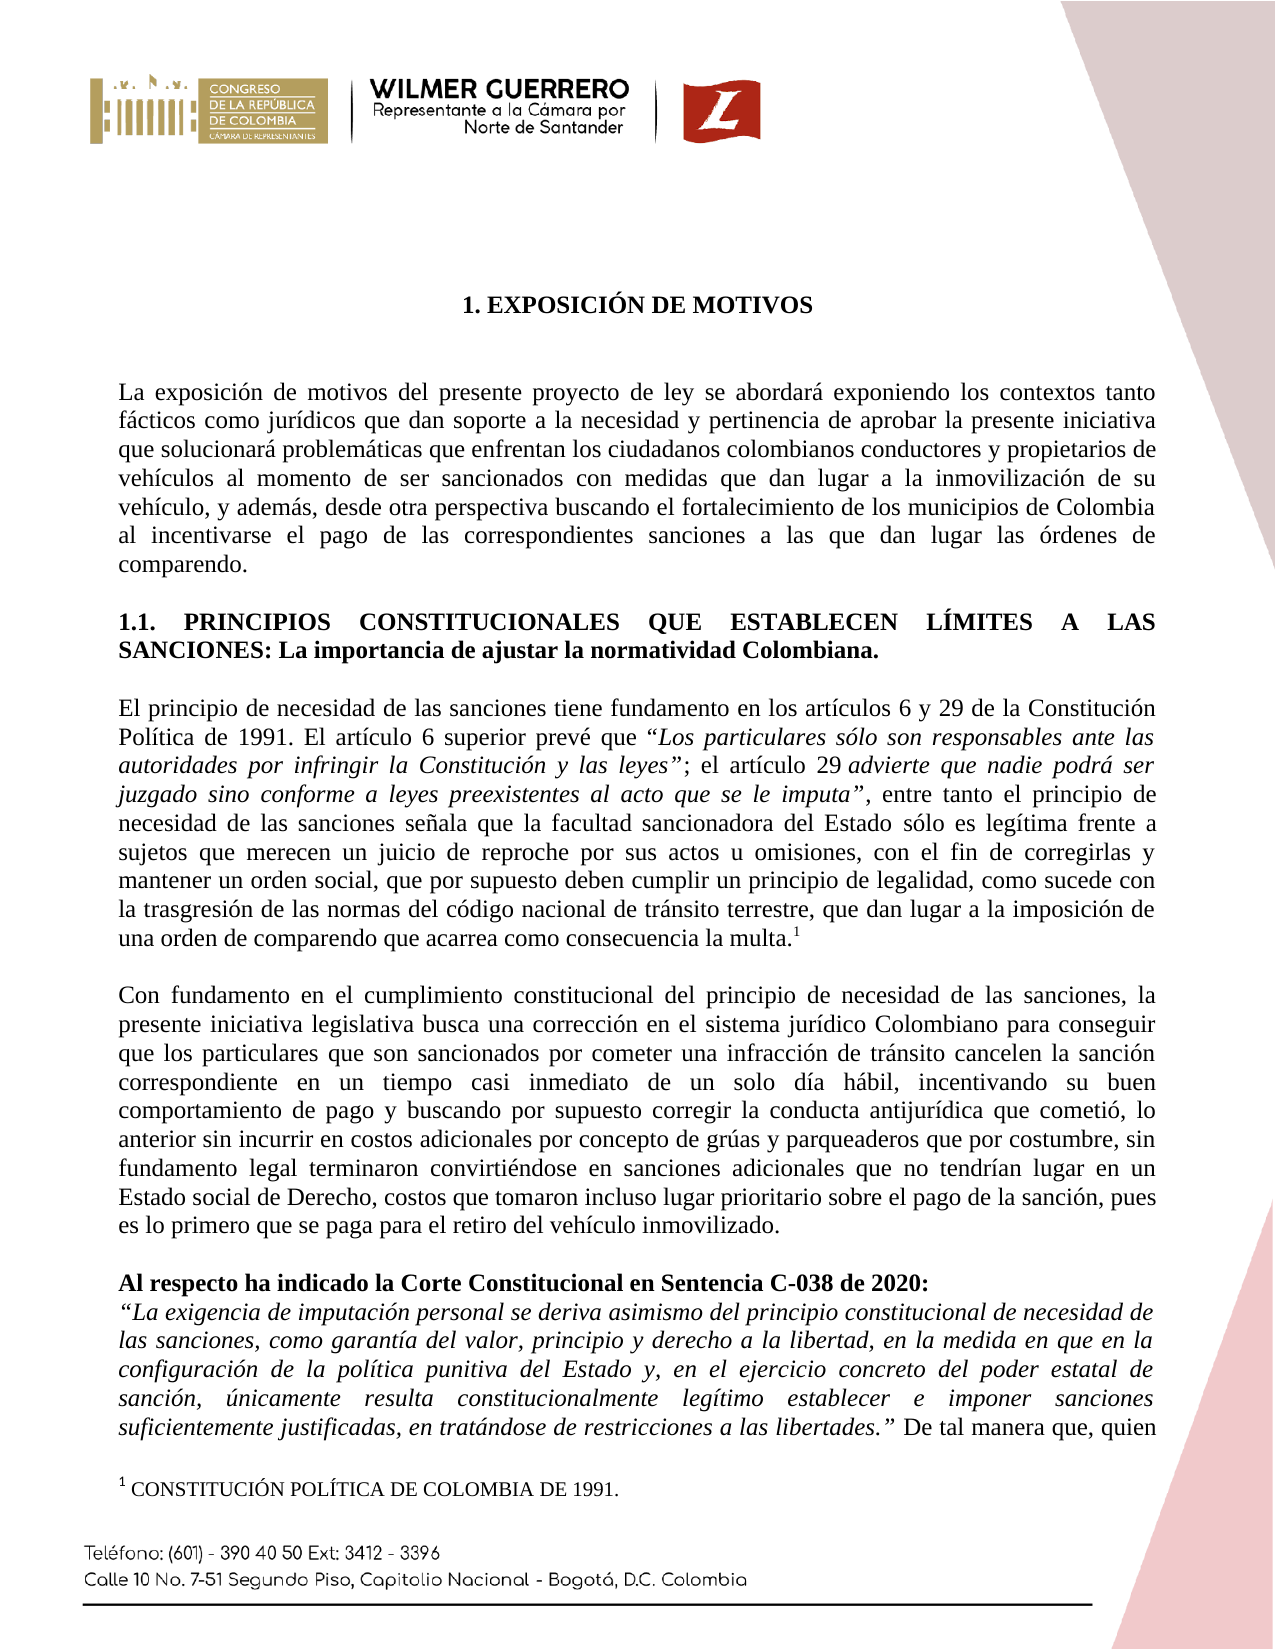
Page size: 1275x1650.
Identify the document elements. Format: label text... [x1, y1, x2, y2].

text El principio de necesidad de las sanciones tiene fundamento en los artículos 6 y 29 de la Constitución Política de 1991. El artículo 6 superior prevé que “Los particulares sólo son responsables ante las autoridades por infringir la Constitución y las leyes”; el artículo 29 advierte que nadie podrá ser juzgado sino conforme a leyes preexistentes al acto que se le imputa”, entre tanto el principio de necesidad de las sanciones señala que la facultad sancionadora del Estado sólo es legítima frente a sujetos que merecen un juicio de reproche por sus actos u omisiones, con el fin de corregirlas y mantener un orden social, que por supuesto deben cumplir un principio de legalidad, como sucede con la trasgresión de las normas del código nacional de tránsito terrestre, que dan lugar a la imposición de una orden de comparendo que acarrea como consecuencia la multa. [118, 693, 1157, 952]
picture [0, 1186, 1273, 1649]
text Con fundamento en el cumplimiento constitucional del principio de necesidad de las sanciones, la presente iniciativa legislativa busca una corrección en el sistema jurídico Colombiano para conseguir que los particulares que son sancionados por cometer una infracción de tránsito cancelen la sanción correspondiente en un tiempo casi inmediato de un solo día hábil, incentivando su buen comportamiento de pago y buscando por supuesto corregir la conducta antijurídica que cometió, lo anterior sin incurrir en costos adicionales por concepto de grúas y parqueaderos que por costumbre, sin fundamento legal terminaron convirtiéndose en sanciones adicionales que no tendrían lugar en un Estado social de Derecho, costos que tomaron incluso lugar prioritario sobre el pago de la sanción, pues es lo primero que se paga para el retiro del vehículo inmovilizado. [118, 981, 1157, 1239]
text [118, 1297, 1157, 1441]
text La exposición de motivos del presente proyecto de ley se abordará exponiendo los contextos tanto fácticos como jurídicos que dan soporte a la necesidad y pertinencia de aprobar la presente iniciativa que solucionará problemáticas que enfrentan los ciudadanos colombianos conductores y propietarios de vehículos al momento de ser sancionados con medidas que dan lugar a la inmovilización de su vehículo, y además, desde otra perspectiva buscando el fortalecimiento de los municipios de Colombia al incentivarse el pago de las correspondientes sanciones a las que dan lugar las órdenes de comparendo. [118, 377, 1157, 578]
text Al respecto ha indicado la Corte Constitucional en Sentencia C-038 de 2020: [118, 1268, 1157, 1297]
text 1. EXPOSICIÓN DE MOTIVOS [118, 291, 1157, 319]
picture [0, 1, 1275, 593]
text 1.1. PRINCIPIOS CONSTITUCIONALES QUE ESTABLECEN LÍMITES A LAS SANCIONES: La importancia de ajustar la normatividad Colombiana. [118, 607, 1157, 664]
